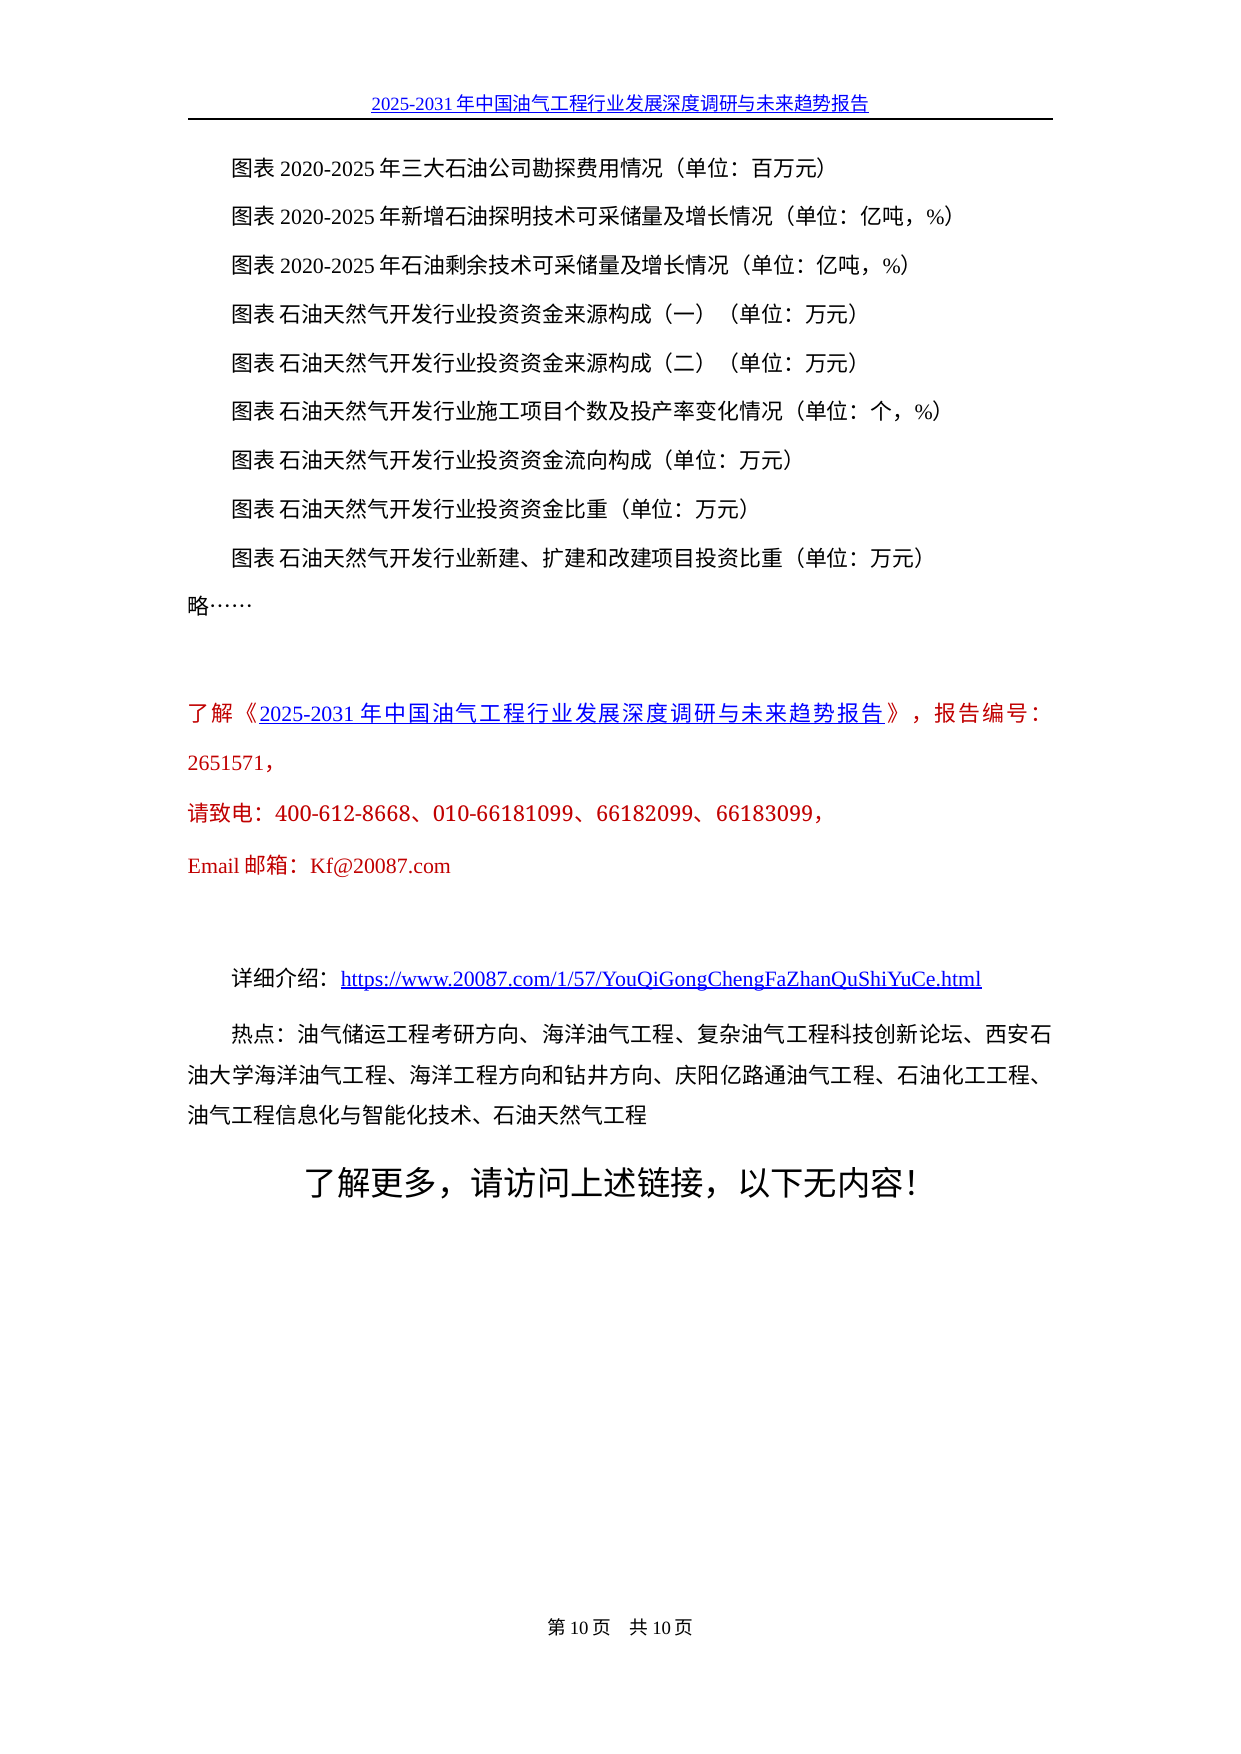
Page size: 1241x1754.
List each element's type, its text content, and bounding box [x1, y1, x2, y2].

title 了解更多，请访问上述链接，以下无内容！ [187, 1148, 1053, 1213]
text 请致电：400-612-8668、010-66181099、66182099、66183099， [187, 796, 1053, 828]
text 热点：油气储运工程考研方向、海洋油气工程、复杂油气工程科技创新论坛、西安石油大学海洋油气工程、海洋工程方向和钻井方向、庆阳亿路通油气工程、石油化工工程、油气工程信息化与智能化技术、石油天然气工程 [187, 1017, 1053, 1131]
text 详细介绍：https://www.20087.com/1/57/YouQiGongChengFaZhanQuShiYuCe.html [187, 960, 1053, 993]
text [187, 150, 1053, 621]
text Email邮箱：Kf@20087.com [187, 847, 1053, 880]
text 了解《2025-2031年中国油气工程行业发展深度调研与未来趋势报告》，报告编号：2651571， [187, 695, 1053, 777]
